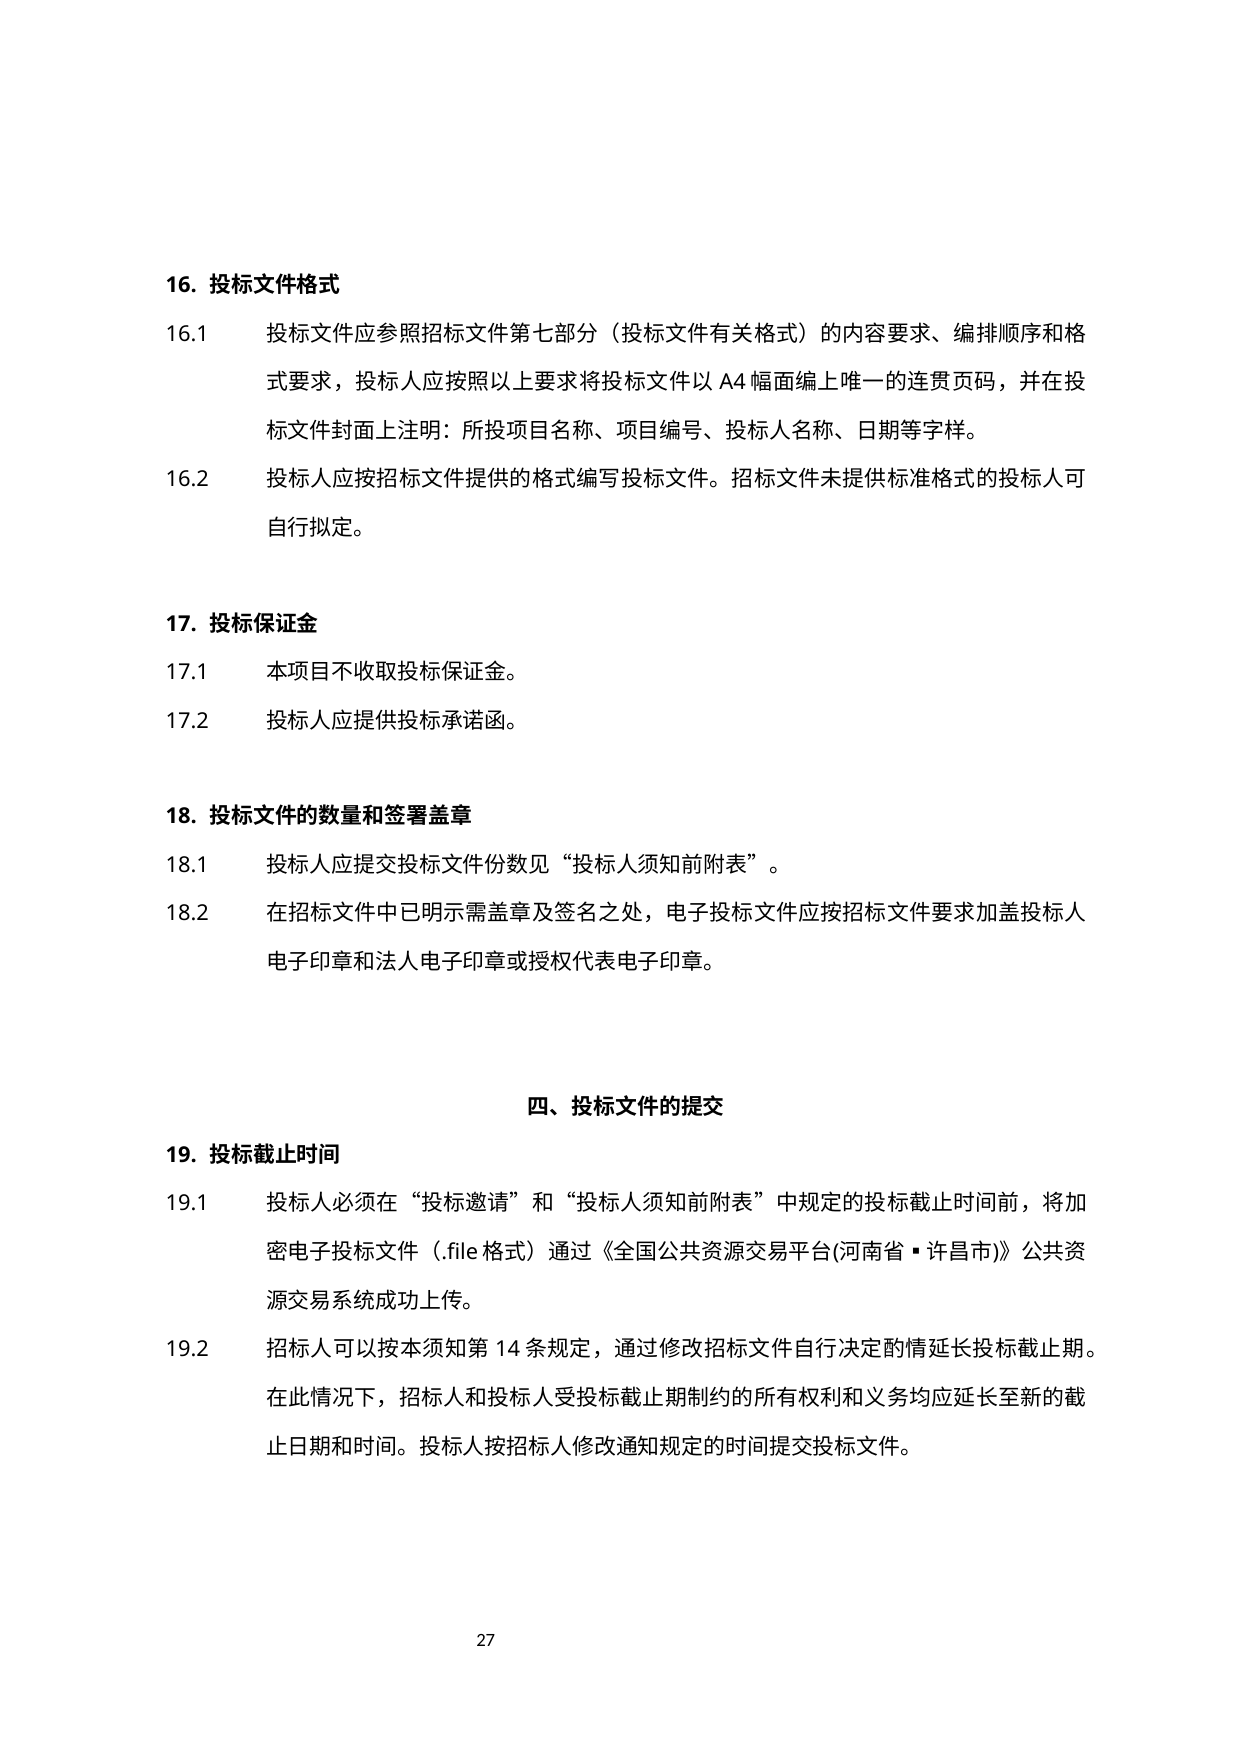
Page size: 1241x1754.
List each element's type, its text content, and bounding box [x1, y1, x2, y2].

list 投标文件的数量和签署盖章 [165, 798, 1087, 831]
list 投标人应按招标文件提供的格式编写投标文件。招标文件未提供标准格式的投标人可自行拟定。 [165, 461, 1087, 542]
list 投标人应提供投标承诺函。 [165, 702, 1087, 735]
list 投标截止时间 [165, 1137, 1087, 1169]
list 投标文件格式 [165, 267, 1087, 299]
list 招标人可以按本须知第14条规定，通过修改招标文件自行决定酌情延长投标截止期。在此情况下，招标人和投标人受投标截止期制约的所有权利和义务均应延长至新的截止日期和时间。投标人按招标人修改通知规定的时间提交投标文件。 [165, 1331, 1087, 1461]
list 投标文件应参照招标文件第七部分（投标文件有关格式）的内容要求、编排顺序和格式要求，投标人应按照以上要求将投标文件以A4幅面编上唯一的连贯页码，并在投标文件封面上注明：所投项目名称、项目编号、投标人名称、日期等字样。 [165, 315, 1087, 445]
list 投标保证金 [165, 606, 1087, 638]
list 在招标文件中已明示需盖章及签名之处，电子投标文件应按招标文件要求加盖投标人电子印章和法人电子印章或授权代表电子印章。 [165, 895, 1087, 976]
list 投标人必须在“投标邀请”和“投标人须知前附表”中规定的投标截止时间前，将加密电子投标文件（.file格式）通过《全国公共资源交易平台(河南省▪许昌市)》公共资源交易系统成功上传。 [165, 1185, 1087, 1315]
text 四、投标文件的提交 [165, 1088, 1087, 1121]
list 本项目不收取投标保证金。 [165, 654, 1087, 686]
list 投标人应提交投标文件份数见“投标人须知前附表”。 [165, 846, 1087, 879]
